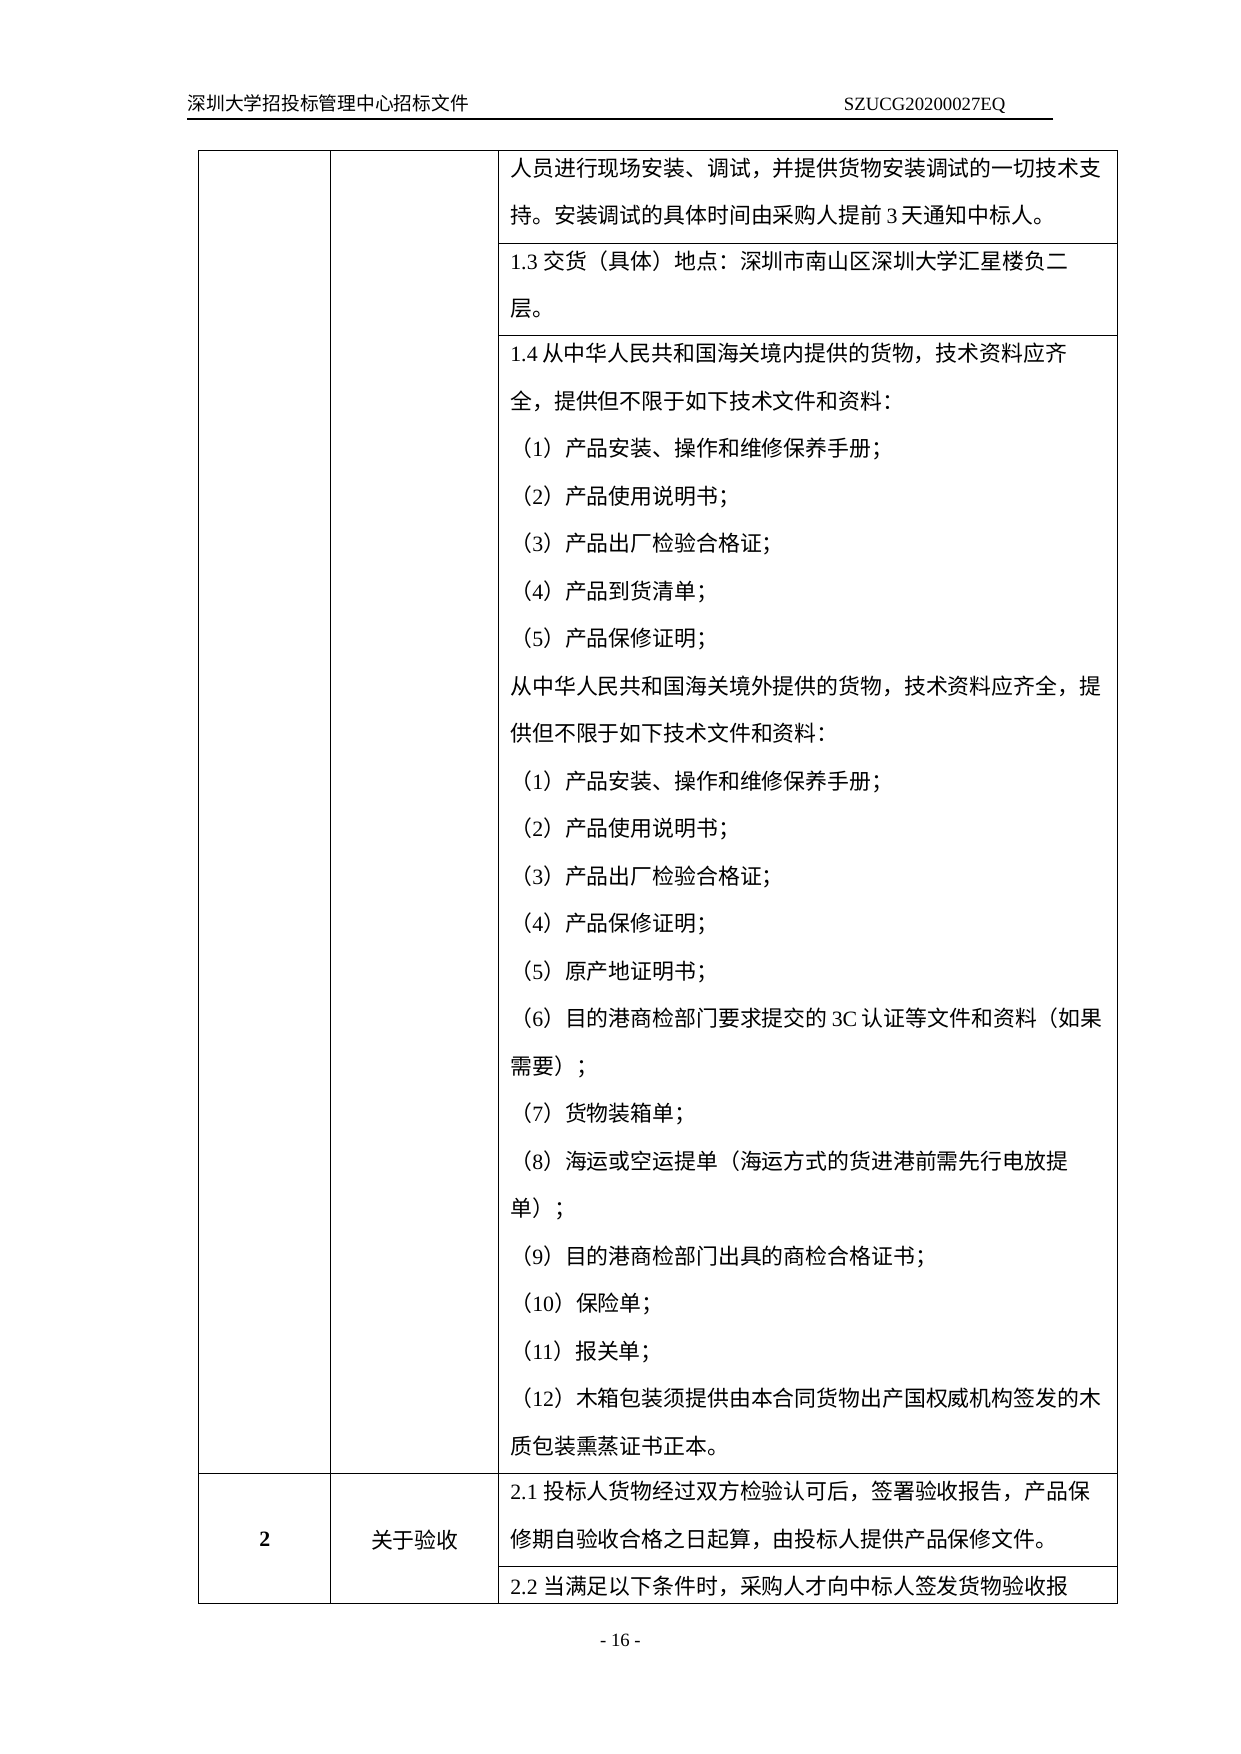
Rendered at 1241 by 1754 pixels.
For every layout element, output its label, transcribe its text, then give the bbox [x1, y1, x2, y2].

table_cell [499, 151, 1117, 243]
table_cell 1.3 交货（具体）地点：深圳市南山区深圳大学汇星楼负二层。 [499, 244, 1117, 335]
table_cell 2.1 投标人货物经过双方检验认可后，签署验收报告，产品保修期自验收合格之日起算，由投标人提供产品保修文件。 [499, 1474, 1117, 1566]
table_cell 2 [199, 1474, 330, 1603]
table_cell 关于验收 [331, 1474, 498, 1603]
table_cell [499, 1567, 1117, 1603]
table_cell 1.4从中华人民共和国海关境内提供的货物，技术资料应齐全，提供但不限于如下技术文件和资料： （1）产品安装、操作和维修保养手册； （2）产品使用说明书； （3）产品出厂检验合格证； （4）产品到货清单； （5）产品保修证明； 从中华人民共和国海关境外提供的货物，技术资料应齐全，提供但不限于如下技术文件和资料： （1）产品安装、操作和维修保养手册； （2）产品使用说明书； （3）产品出厂检验合格证； （4）产品保修证明； （5）原产地证明书； （6）目的港商检部门要求提交的3C认证等文件和资料（如果需要）； （7）货物装箱单； （8）海运或空运提单（海运方式的货进港前需先行电放提单）； （9）目的港商检部门出具的商检合格证书； （10）保险单； （11）报关单； （12）木箱包装须提供由本合同货物出产国权威机构签发的木质包装熏蒸证书正本。 [499, 336, 1117, 1473]
